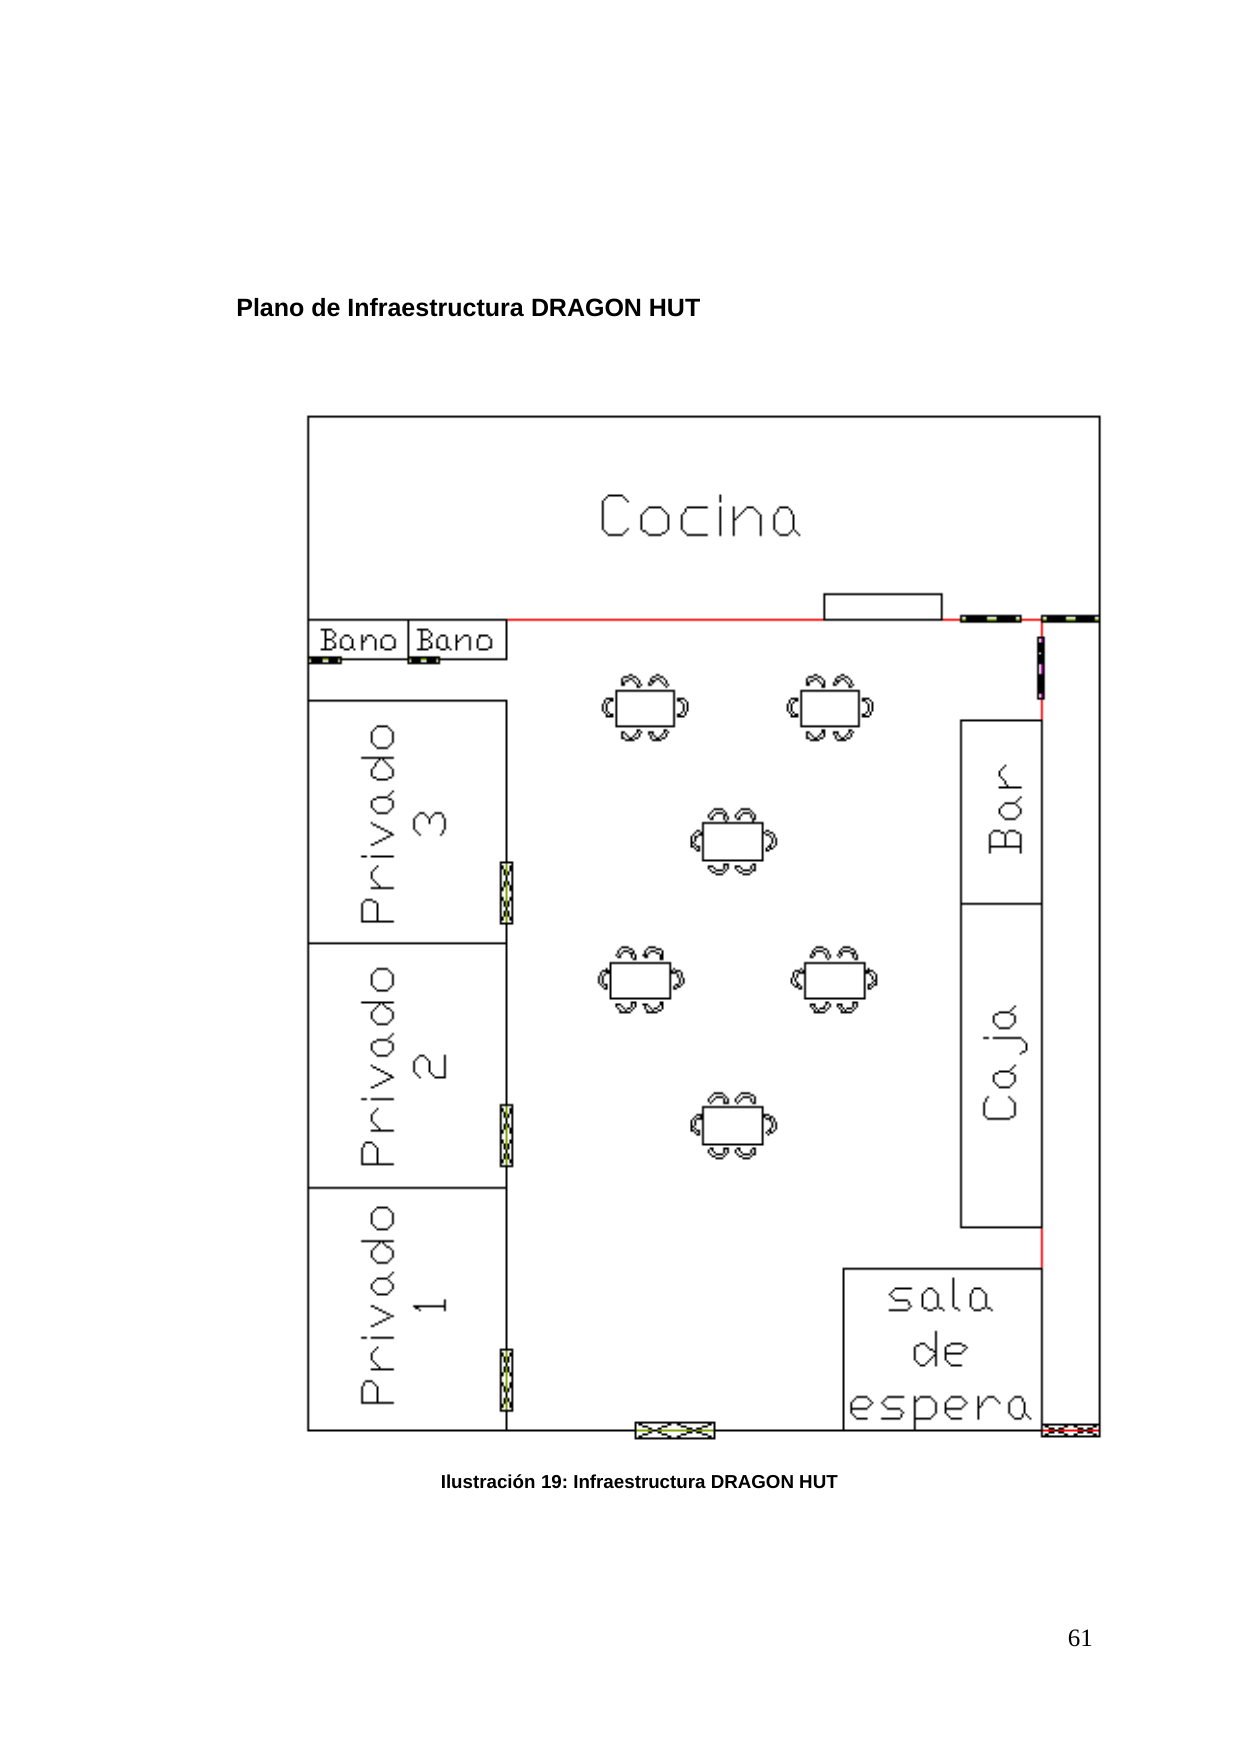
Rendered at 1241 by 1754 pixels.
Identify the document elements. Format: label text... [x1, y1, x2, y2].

picture [298, 408, 1107, 1445]
text Plano de Infraestructura DRAGON HUT [236, 293, 1092, 322]
